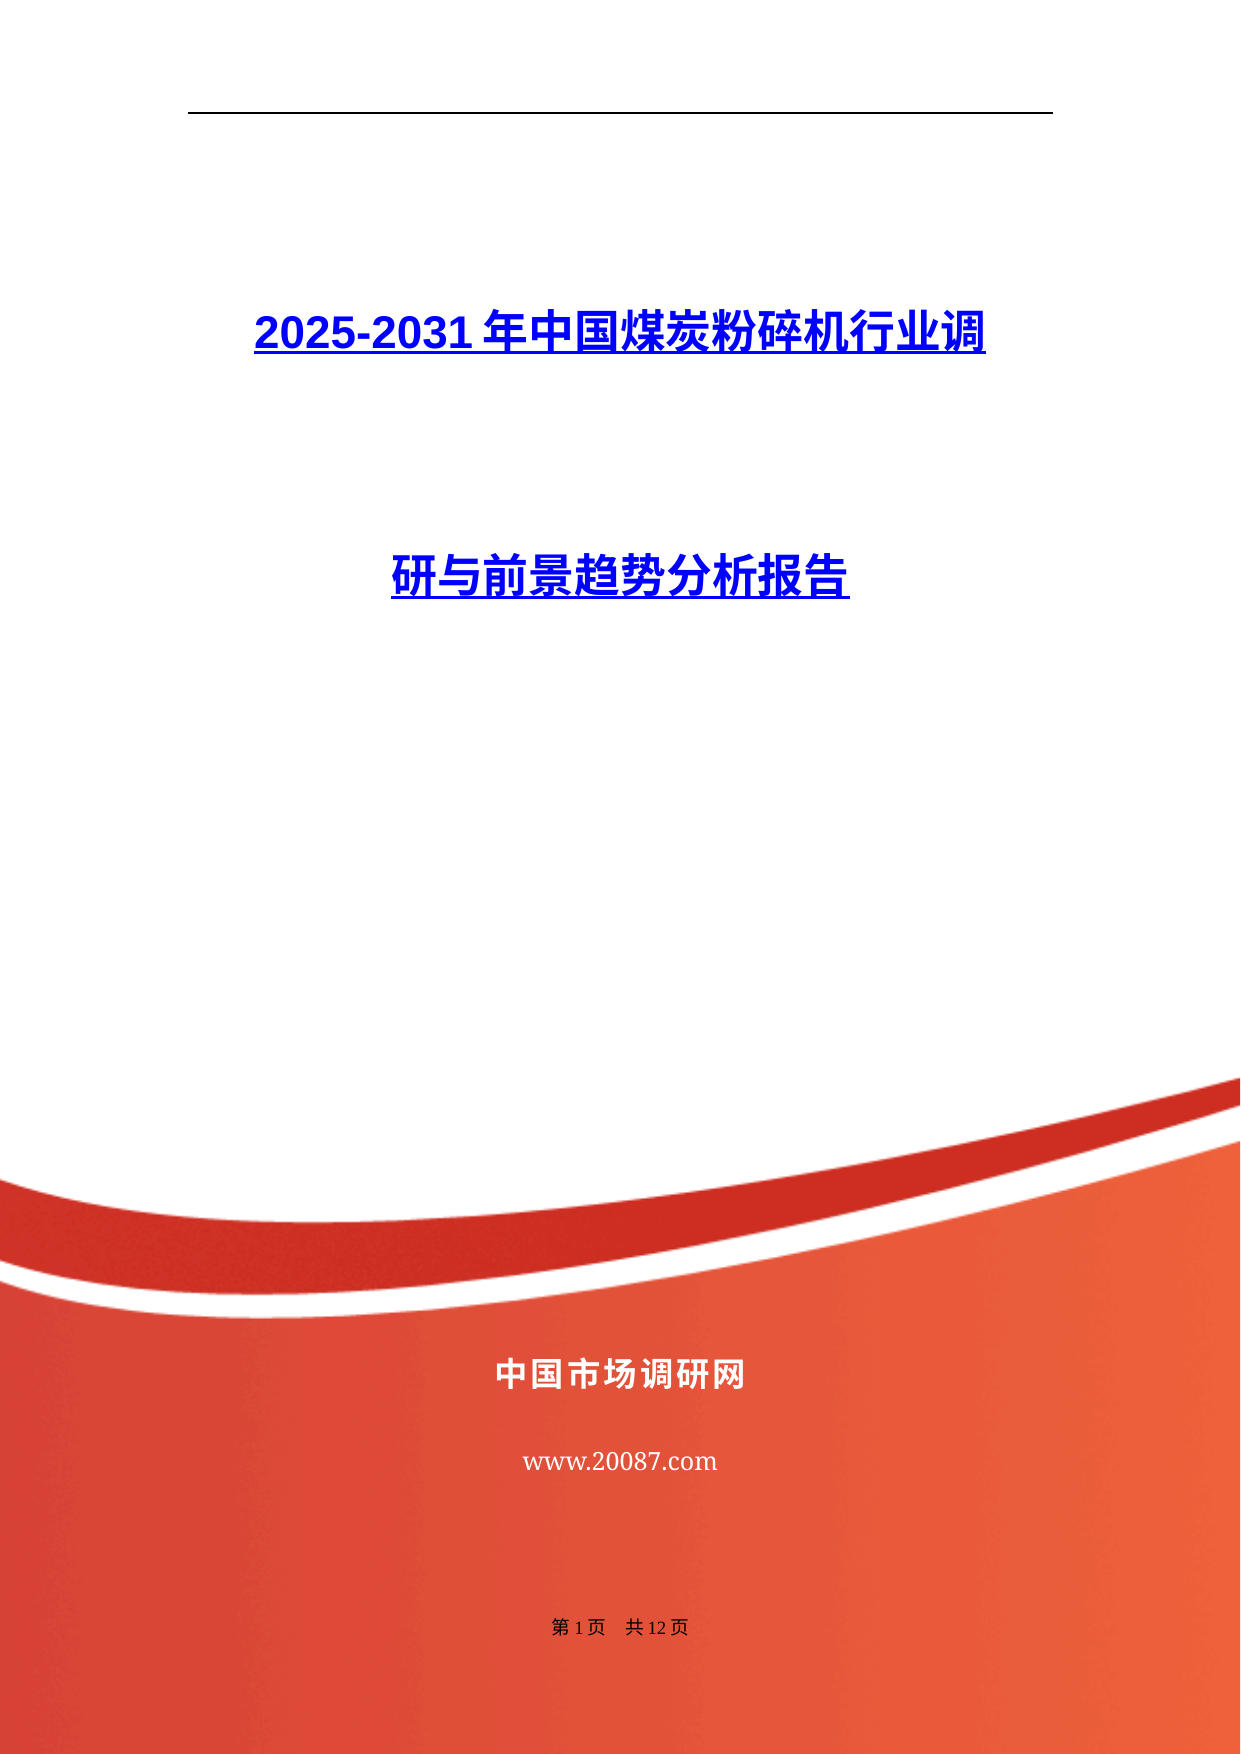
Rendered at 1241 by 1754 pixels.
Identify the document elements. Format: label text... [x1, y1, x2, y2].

subtitle 中国市场调研网 [187, 1339, 1053, 1404]
table_header 2025-2031年中国煤炭粉碎机行业调研与前景趋势分析报告 [188, 207, 1053, 773]
text www.20087.com [187, 1428, 1053, 1493]
picture [0, 1006, 1241, 1754]
